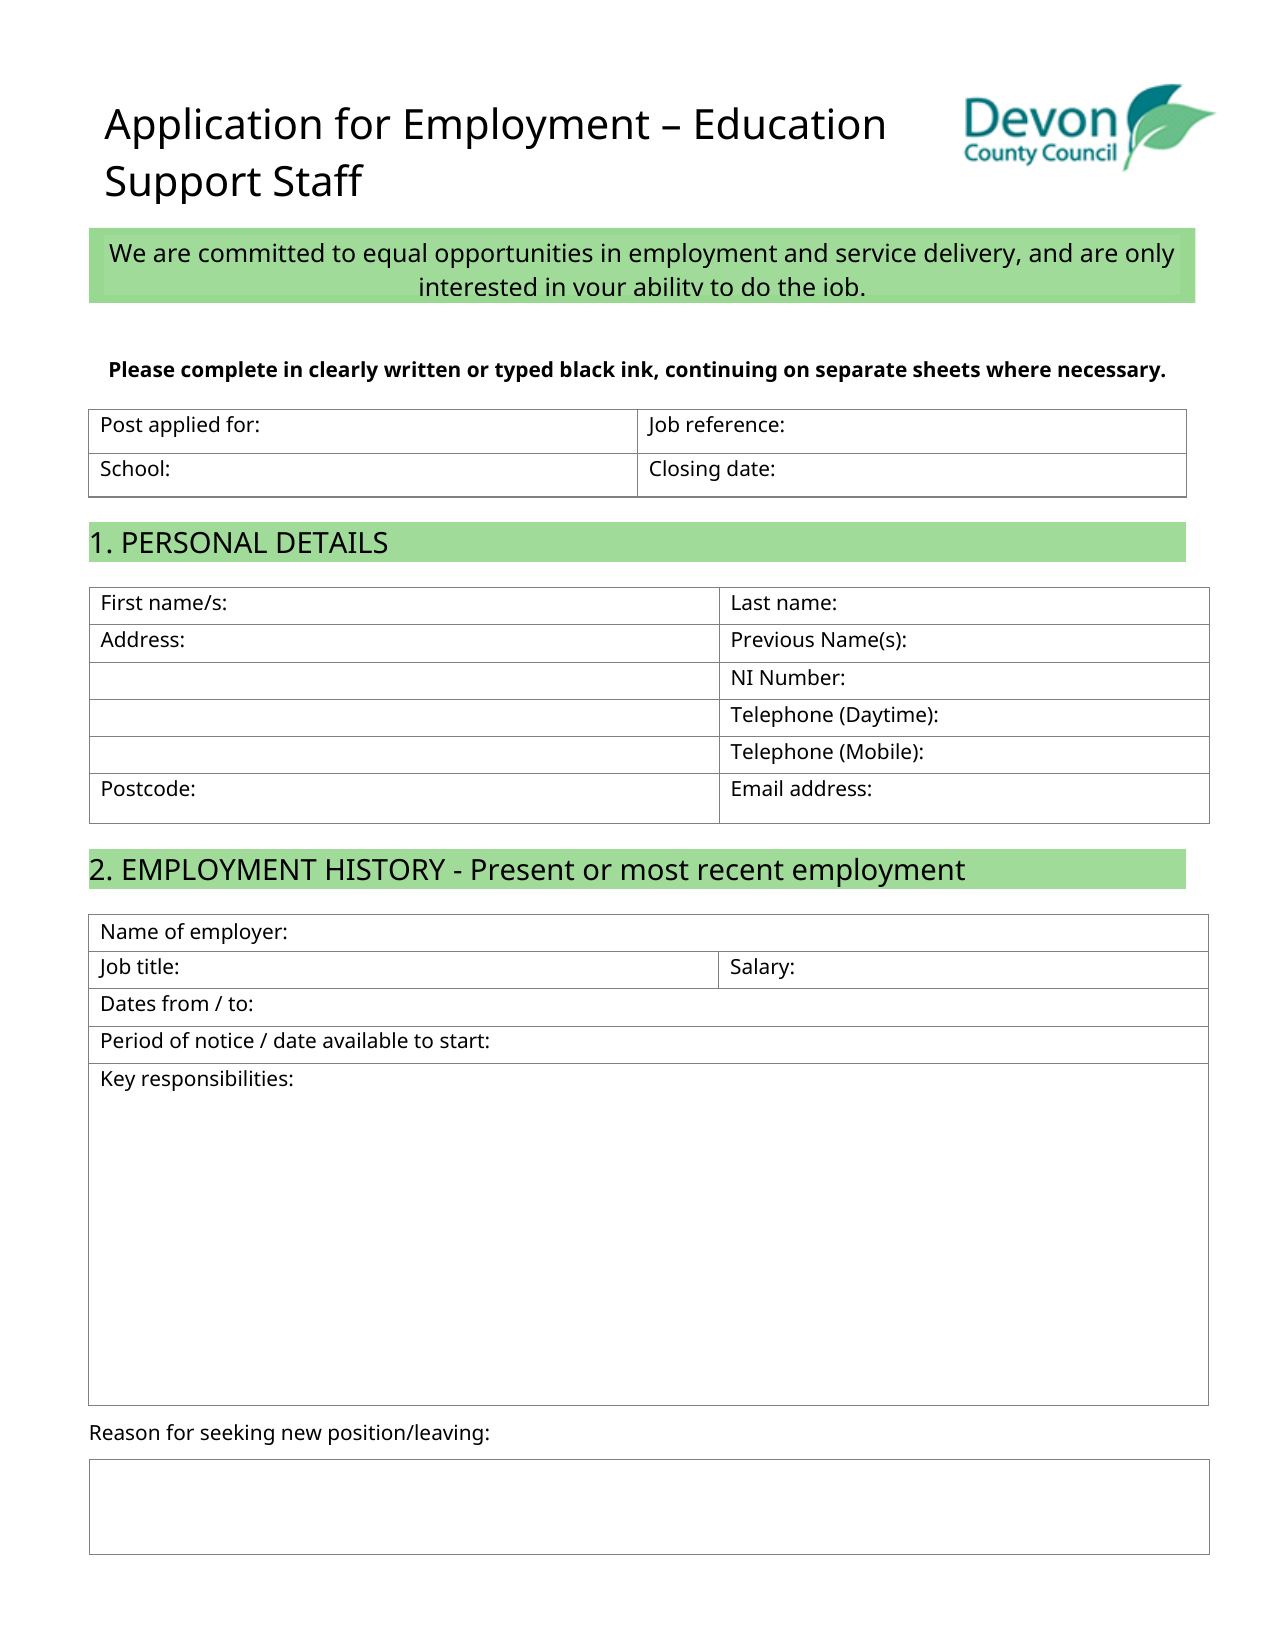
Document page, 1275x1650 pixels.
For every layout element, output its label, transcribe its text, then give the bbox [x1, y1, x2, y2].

table_header Name of employer: [89, 915, 1208, 951]
table_header [90, 1460, 1209, 1554]
table_cell School: [89, 454, 637, 496]
table_cell Previous Name(s): [720, 625, 1209, 662]
table_cell Telephone (Daytime): [720, 700, 1209, 736]
table_cell [90, 737, 719, 773]
table_header Job reference: [638, 410, 1186, 453]
text Please complete in clearly written or typed black ink, continuing on separate sheets where necessary. [89, 356, 1186, 384]
table_cell Salary: [719, 952, 1208, 988]
text 1. PERSONAL DETAILS [89, 522, 1186, 562]
table_cell NI Number: [720, 663, 1209, 699]
table_header Last name: [720, 588, 1209, 624]
table_cell Telephone (Mobile): [720, 737, 1209, 773]
table_cell Key responsibilities: [89, 1064, 1208, 1405]
table_cell Period of notice / date available to start: [89, 1027, 1208, 1063]
table_header First name/s: [90, 588, 719, 624]
table_cell Postcode: [90, 774, 719, 823]
table_cell [90, 700, 719, 736]
table_cell Dates from / to: [89, 989, 1208, 1026]
table_header Post applied for: [89, 410, 637, 453]
picture [961, 58, 1224, 193]
text Reason for seeking new position/leaving: [89, 1418, 1186, 1447]
table_cell Email address: [720, 774, 1209, 823]
table_cell Job title: [89, 952, 718, 988]
text 2. EMPLOYMENT HISTORY - Present or most recent employment [89, 849, 1186, 889]
table_cell [90, 663, 719, 699]
table_cell Closing date: [638, 454, 1186, 496]
table_cell Address: [90, 625, 719, 662]
